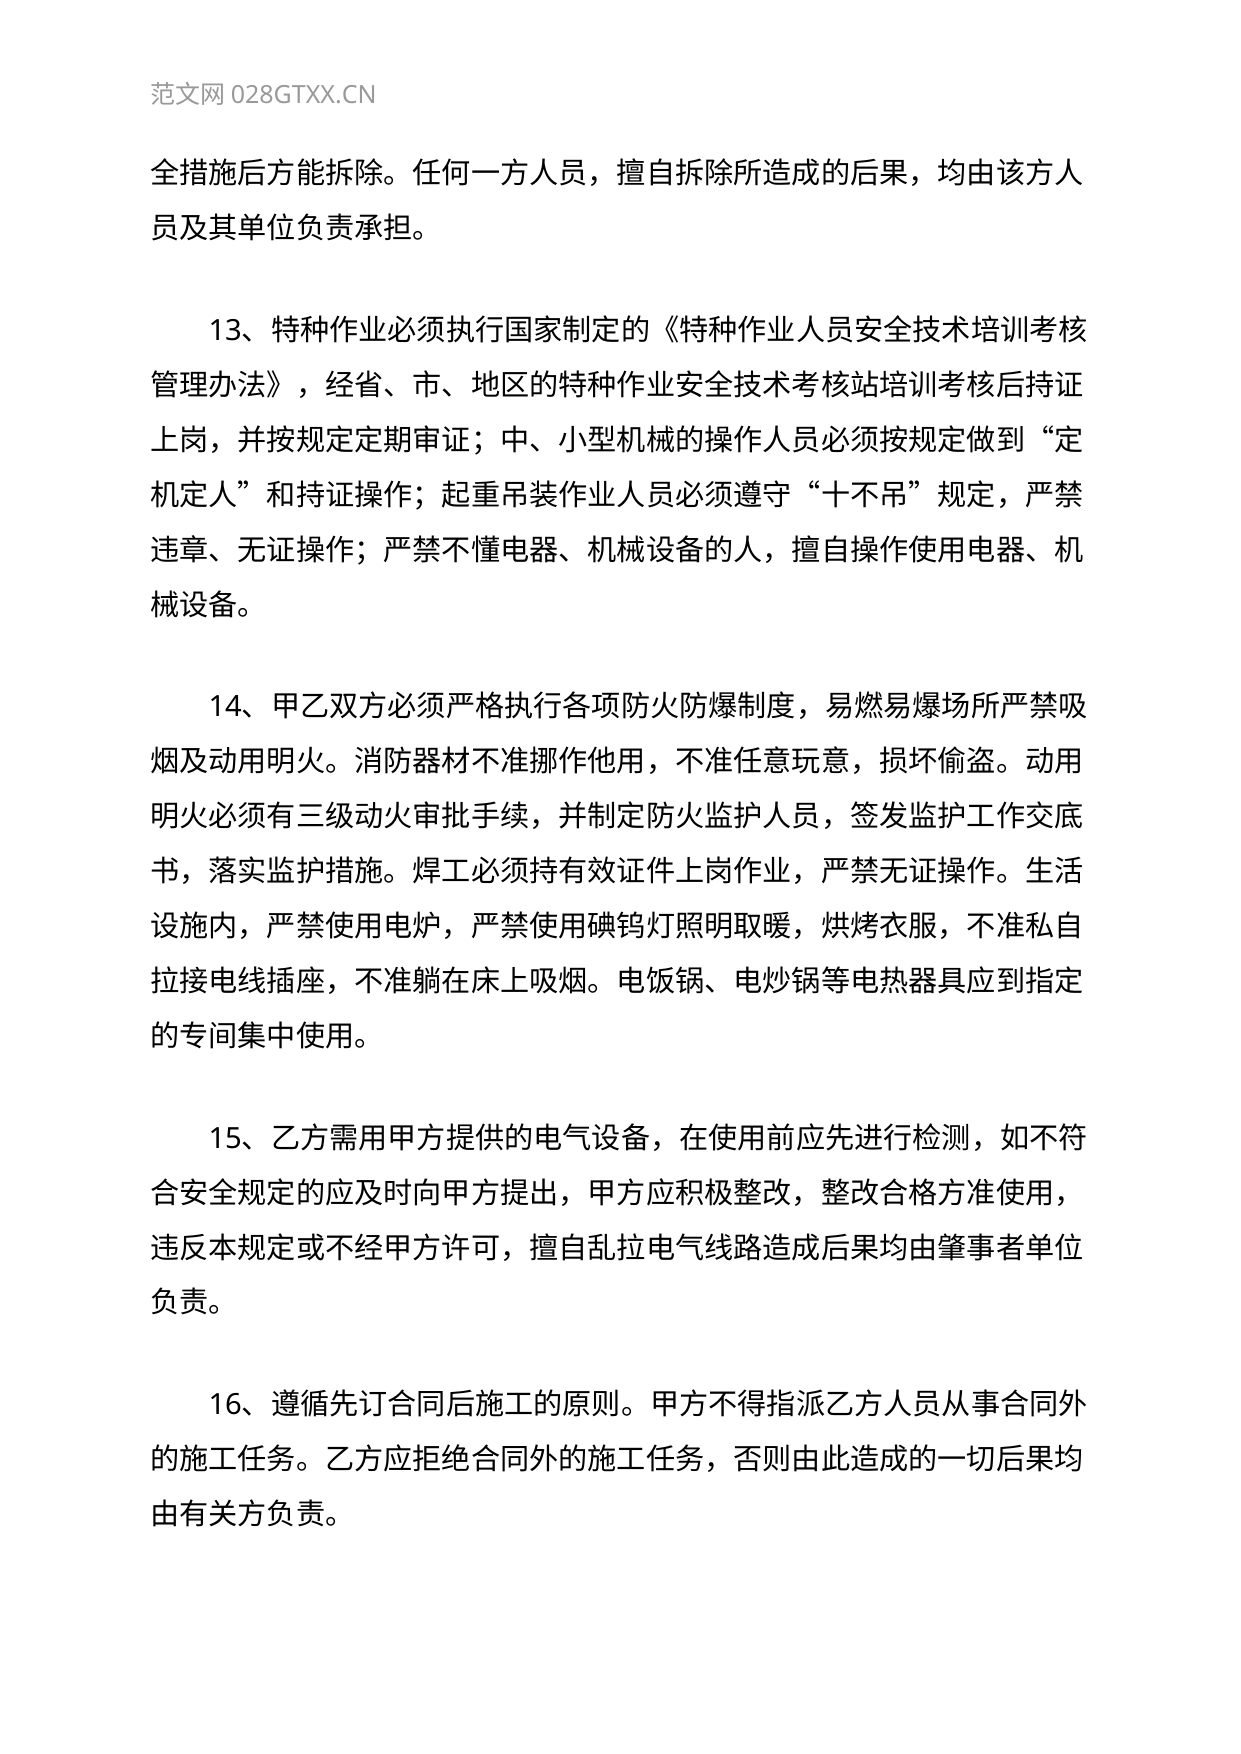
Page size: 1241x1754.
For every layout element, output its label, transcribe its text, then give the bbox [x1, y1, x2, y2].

text 15、乙方需用甲方提供的电气设备，在使用前应先进行检测，如不符合安全规定的应及时向甲方提出，甲方应积极整改，整改合格方准使用，违反本规定或不经甲方许可，擅自乱拉电气线路造成后果均由肇事者单位负责。 [150, 1114, 1090, 1321]
text 13、特种作业必须执行国家制定的《特种作业人员安全技术培训考核管理办法》，经省、市、地区的特种作业安全技术考核站培训考核后持证上岗，并按规定定期审证；中、小型机械的操作人员必须按规定做到“定机定人”和持证操作；起重吊装作业人员必须遵守“十不吊”规定，严禁违章、无证操作；严禁不懂电器、机械设备的人，擅自操作使用电器、机械设备。 [150, 307, 1090, 623]
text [150, 150, 1090, 247]
text 16、遵循先订合同后施工的原则。甲方不得指派乙方人员从事合同外的施工任务。乙方应拒绝合同外的施工任务，否则由此造成的一切后果均由有关方负责。 [150, 1381, 1090, 1533]
text 14、甲乙双方必须严格执行各项防火防爆制度，易燃易爆场所严禁吸烟及动用明火。消防器材不准挪作他用，不准任意玩意，损坏偷盗。动用明火必须有三级动火审批手续，并制定防火监护人员，签发监护工作交底书，落实监护措施。焊工必须持有效证件上岗作业，严禁无证操作。生活设施内，严禁使用电炉，严禁使用碘钨灯照明取暖，烘烤衣服，不准私自拉接电线插座，不准躺在床上吸烟。电饭锅、电炒锅等电热器具应到指定的专间集中使用。 [150, 683, 1090, 1055]
